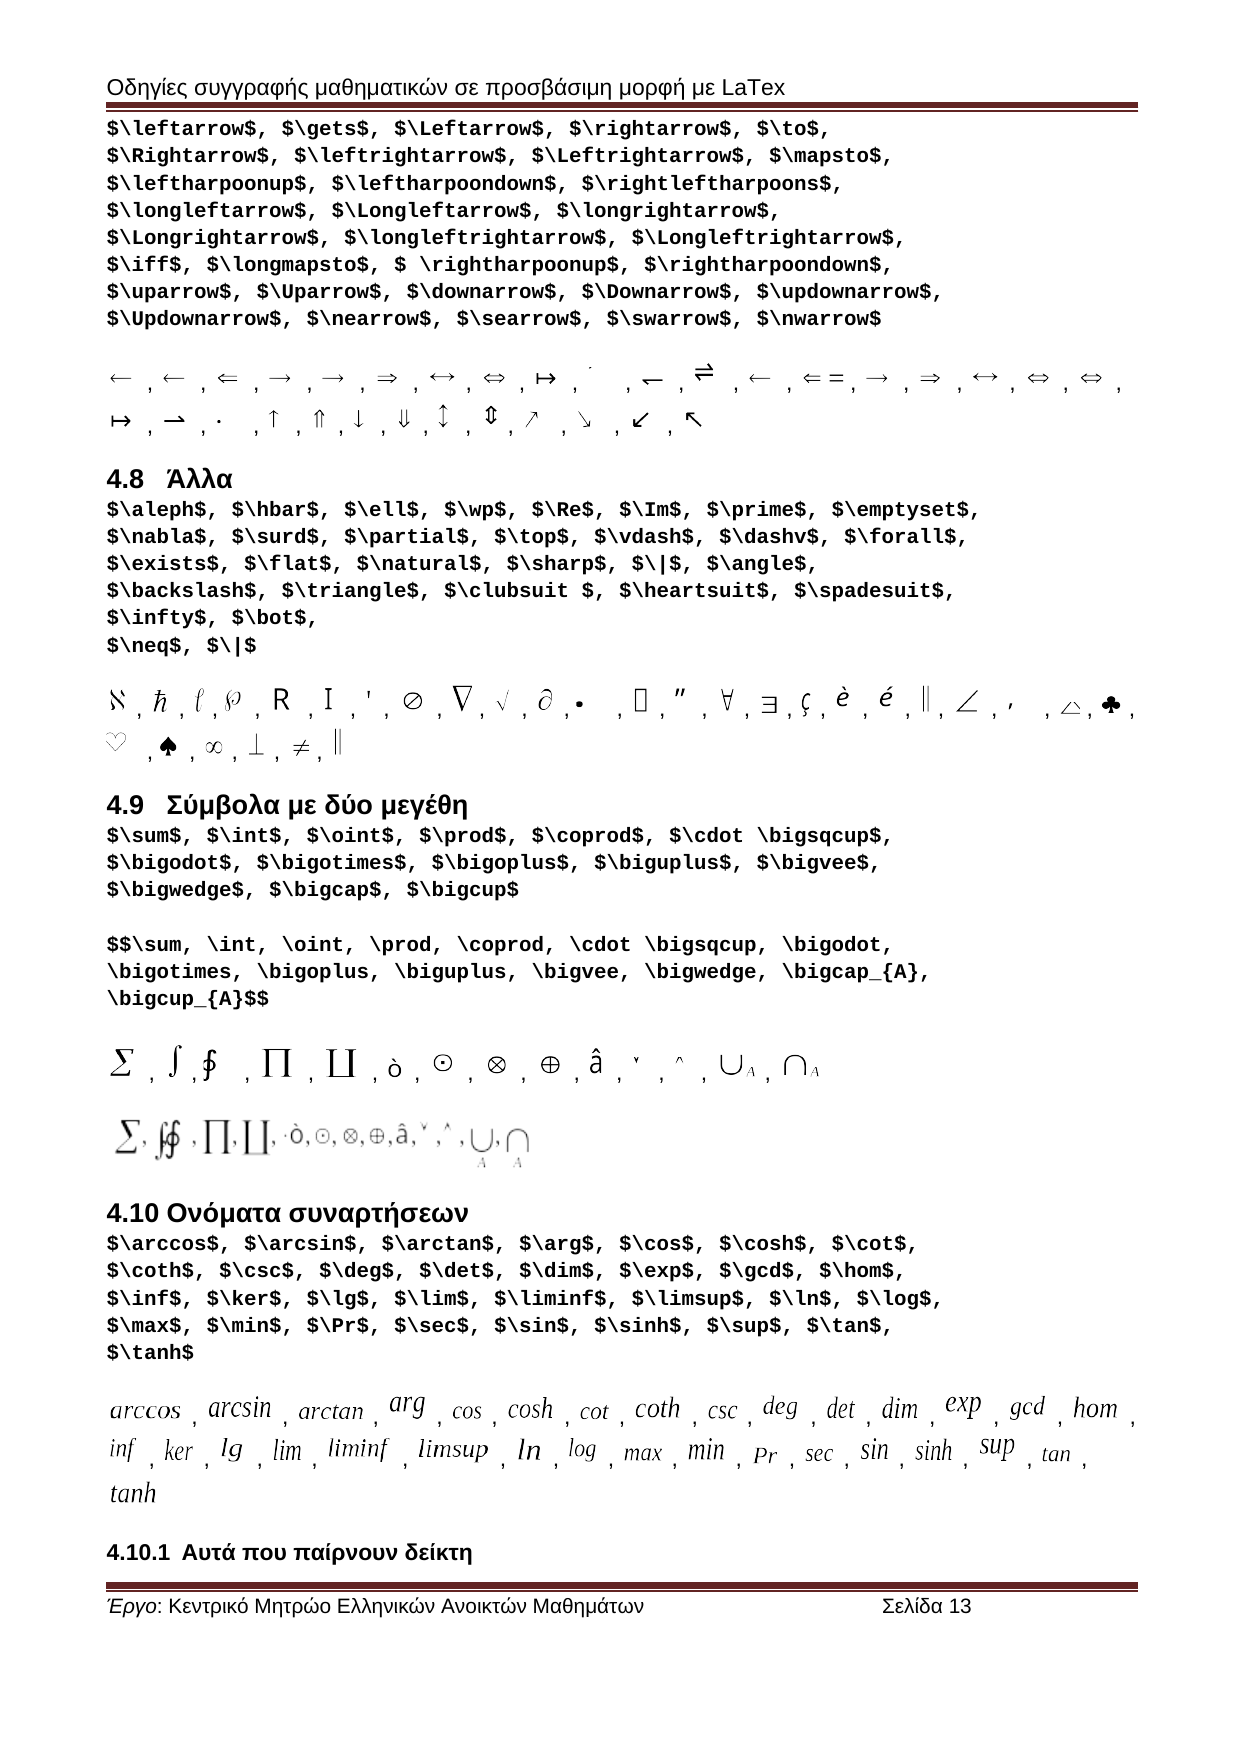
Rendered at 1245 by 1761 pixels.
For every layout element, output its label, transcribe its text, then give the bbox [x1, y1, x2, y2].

subtitle Αυτά που παίρνουν δείκτη [106, 1539, 1138, 1565]
text $\aleph$, $\hbar$, $\ell$, $\wp$, $\Re$, $\Im$, $\prime$, $\emptyset$, $\nabla$, $\surd$, $\partial$, $\top$, $\vdash$, $\dashv$, $\forall$, $\exists$, $\flat$, $\natural$, $\sharp$, $\|$, $\angle$, $\backslash$, $\triangle$, $\clubsuit $, $\heartsuit$, $\spadesuit$, $\infty$, $\bot$, $\neq$, $\|$ [106, 499, 1138, 658]
text $\sum$, $\int$, $\oint$, $\prod$, $\coprod$, $\cdot \bigsqcup$, $\bigodot$, $\bigotimes$, $\bigoplus$, $\biguplus$, $\bigvee$, $\bigwedge$, $\bigcap$, $\bigcup$ $$\sum, \int, \oint, \prod, \coprod, \cdot \bigsqcup, \bigodot, \bigotimes, \bigoplus, \biguplus, \bigvee, \bigwedge, \bigcap_{A}, \bigcup_{A}$$ [106, 825, 1138, 1012]
subtitle Σύμβολα με δύο μεγέθη [106, 789, 1138, 820]
subtitle Ονόματα συναρτήσεων [106, 1197, 1138, 1229]
text , , , , , , , , , , , , , [106, 1036, 1138, 1086]
text , , , , , , , , , , , , , , , , , , , , , , , , , , , , , [106, 683, 1138, 764]
text , , , , , , , , , , , , , , , , , , , , , , , , , , , , , , , [106, 356, 1138, 438]
text $\arccos$, $\arcsin$, $\arctan$, $\arg$, $\cos$, $\cosh$, $\cot$, $\coth$, $\csc$, $\deg$, $\det$, $\dim$, $\exp$, $\gcd$, $\hom$, $\inf$, $\ker$, $\lg$, $\lim$, $\liminf$, $\limsup$, $\ln$, $\log$, $\max$, $\min$, $\Pr$, $\sec$, $\sin$, $\sinh$, $\sup$, $\tan$, $\tanh$ [106, 1233, 1138, 1366]
text , , , , , , , , , , , , , , , , , , , , , , , , , , , , , , , [106, 1390, 1138, 1514]
text $\leftarrow$, $\gets$, $\Leftarrow$, $\rightarrow$, $\to$, $\Rightarrow$, $\leftrightarrow$, $\Leftrightarrow$, $\mapsto$, $\leftharpoonup$, $\leftharpoondown$, $\rightleftharpoons$, $\longleftarrow$, $\Longleftarrow$, $\longrightarrow$, $\Longrightarrow$, $\longleftrightarrow$, $\Longleftrightarrow$, $\iff$, $\longmapsto$, $ \rightharpoonup$, $\rightharpoondown$, $\uparrow$, $\Uparrow$, $\downarrow$, $\Downarrow$, $\updownarrow$, $\Updownarrow$, $\nearrow$, $\searrow$, $\swarrow$, $\nwarrow$ [106, 118, 1138, 332]
subtitle Άλλα [106, 463, 1138, 494]
